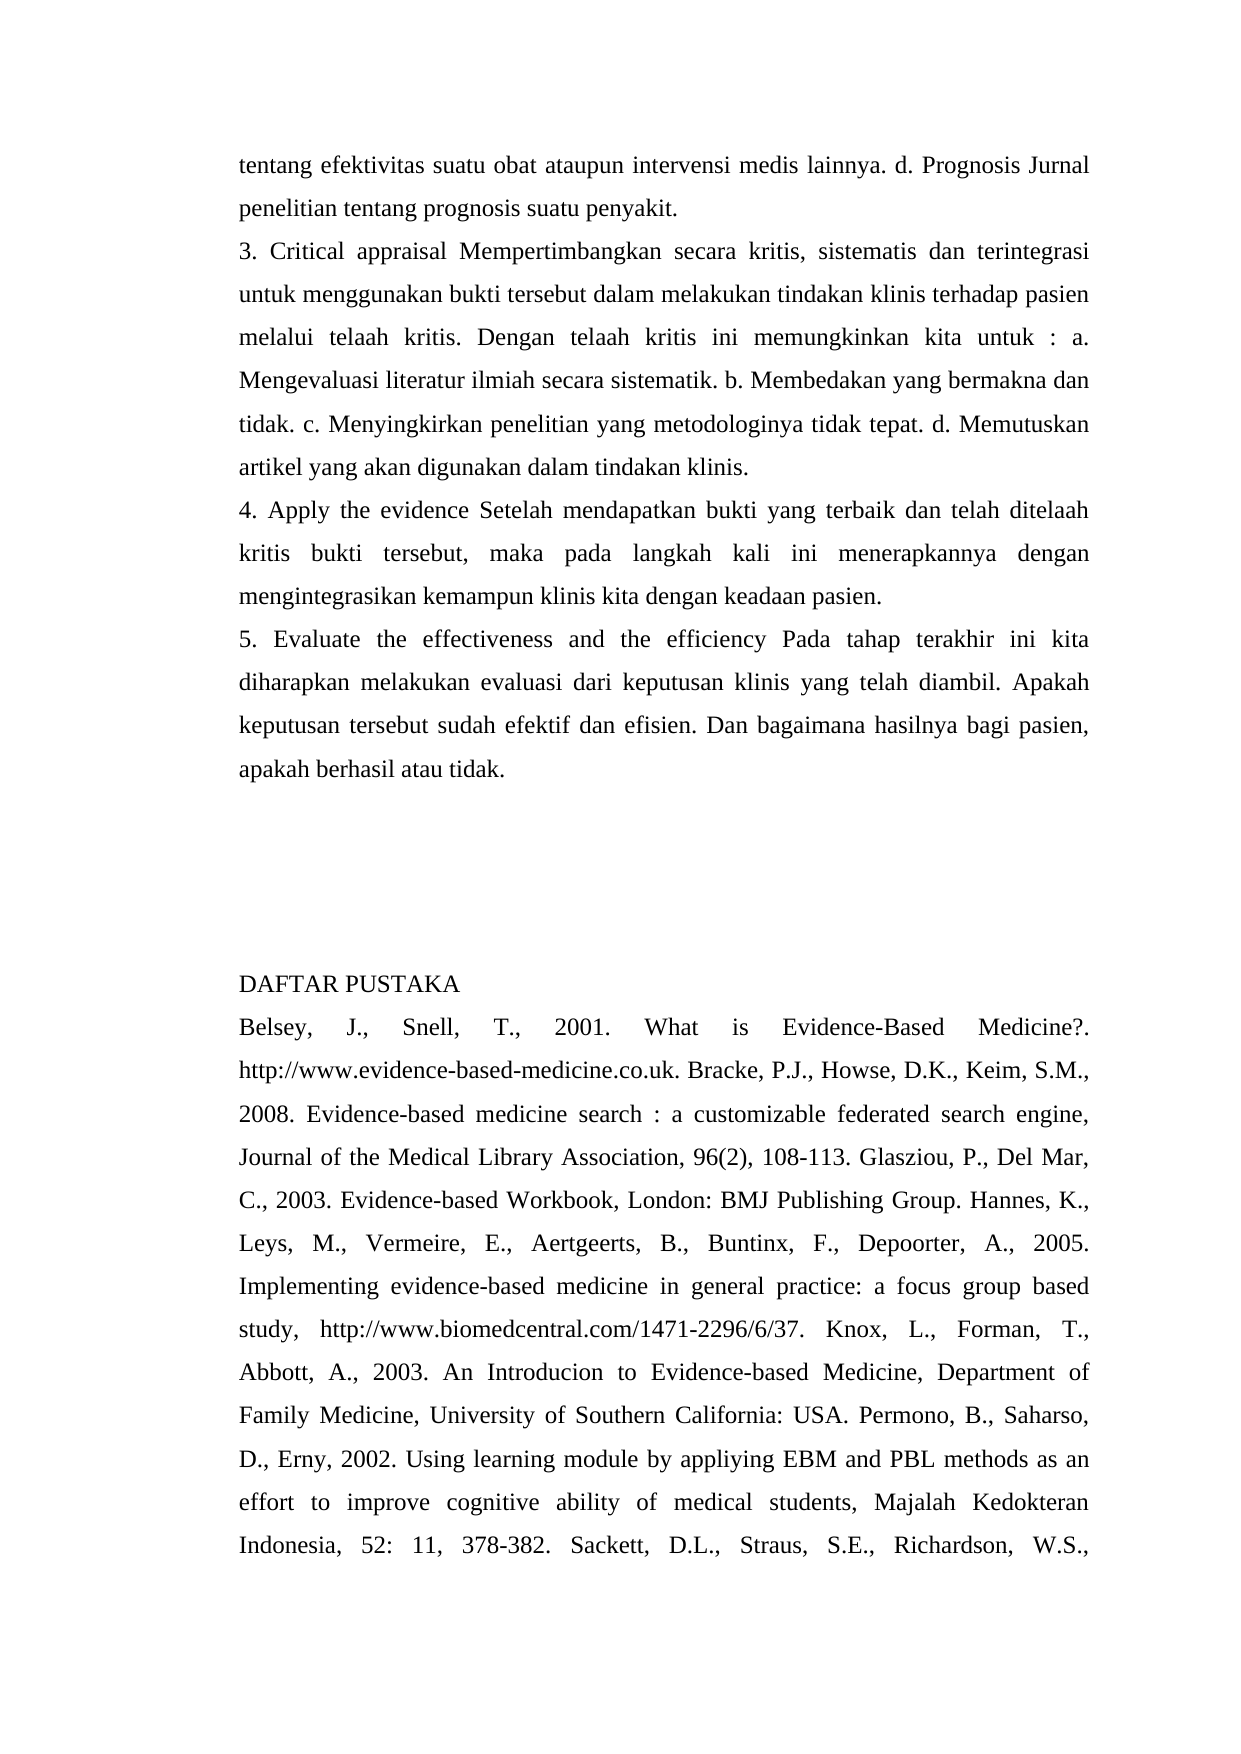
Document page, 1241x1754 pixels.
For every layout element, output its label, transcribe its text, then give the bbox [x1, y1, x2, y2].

list 5. Evaluate the effectiveness and the efficiency Pada tahap terakhir ini kita diharapkan melakukan evaluasi dari keputusan klinis yang telah diambil. Apakah keputusan tersebut sudah efektif dan efisien. Dan bagaimana hasilnya bagi pasien, apakah berhasil atau tidak. [239, 624, 1090, 782]
list DAFTAR PUSTAKA [239, 969, 1090, 998]
list 4. Apply the evidence Setelah mendapatkan bukti yang terbaik dan telah ditelaah kritis bukti tersebut, maka pada langkah kali ini menerapkannya dengan mengintegrasikan kemampun klinis kita dengan keadaan pasien. [239, 495, 1090, 610]
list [239, 1012, 1090, 1559]
list 3. Critical appraisal Mempertimbangkan secara kritis, sistematis dan terintegrasi untuk menggunakan bukti tersebut dalam melakukan tindakan klinis terhadap pasien melalui telaah kritis. Dengan telaah kritis ini memungkinkan kita untuk : a. Mengevaluasi literatur ilmiah secara sistematik. b. Membedakan yang bermakna dan tidak. c. Menyingkirkan penelitian yang metodologinya tidak tepat. d. Memutuskan artikel yang akan digunakan dalam tindakan klinis. [239, 236, 1090, 481]
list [239, 150, 1090, 222]
